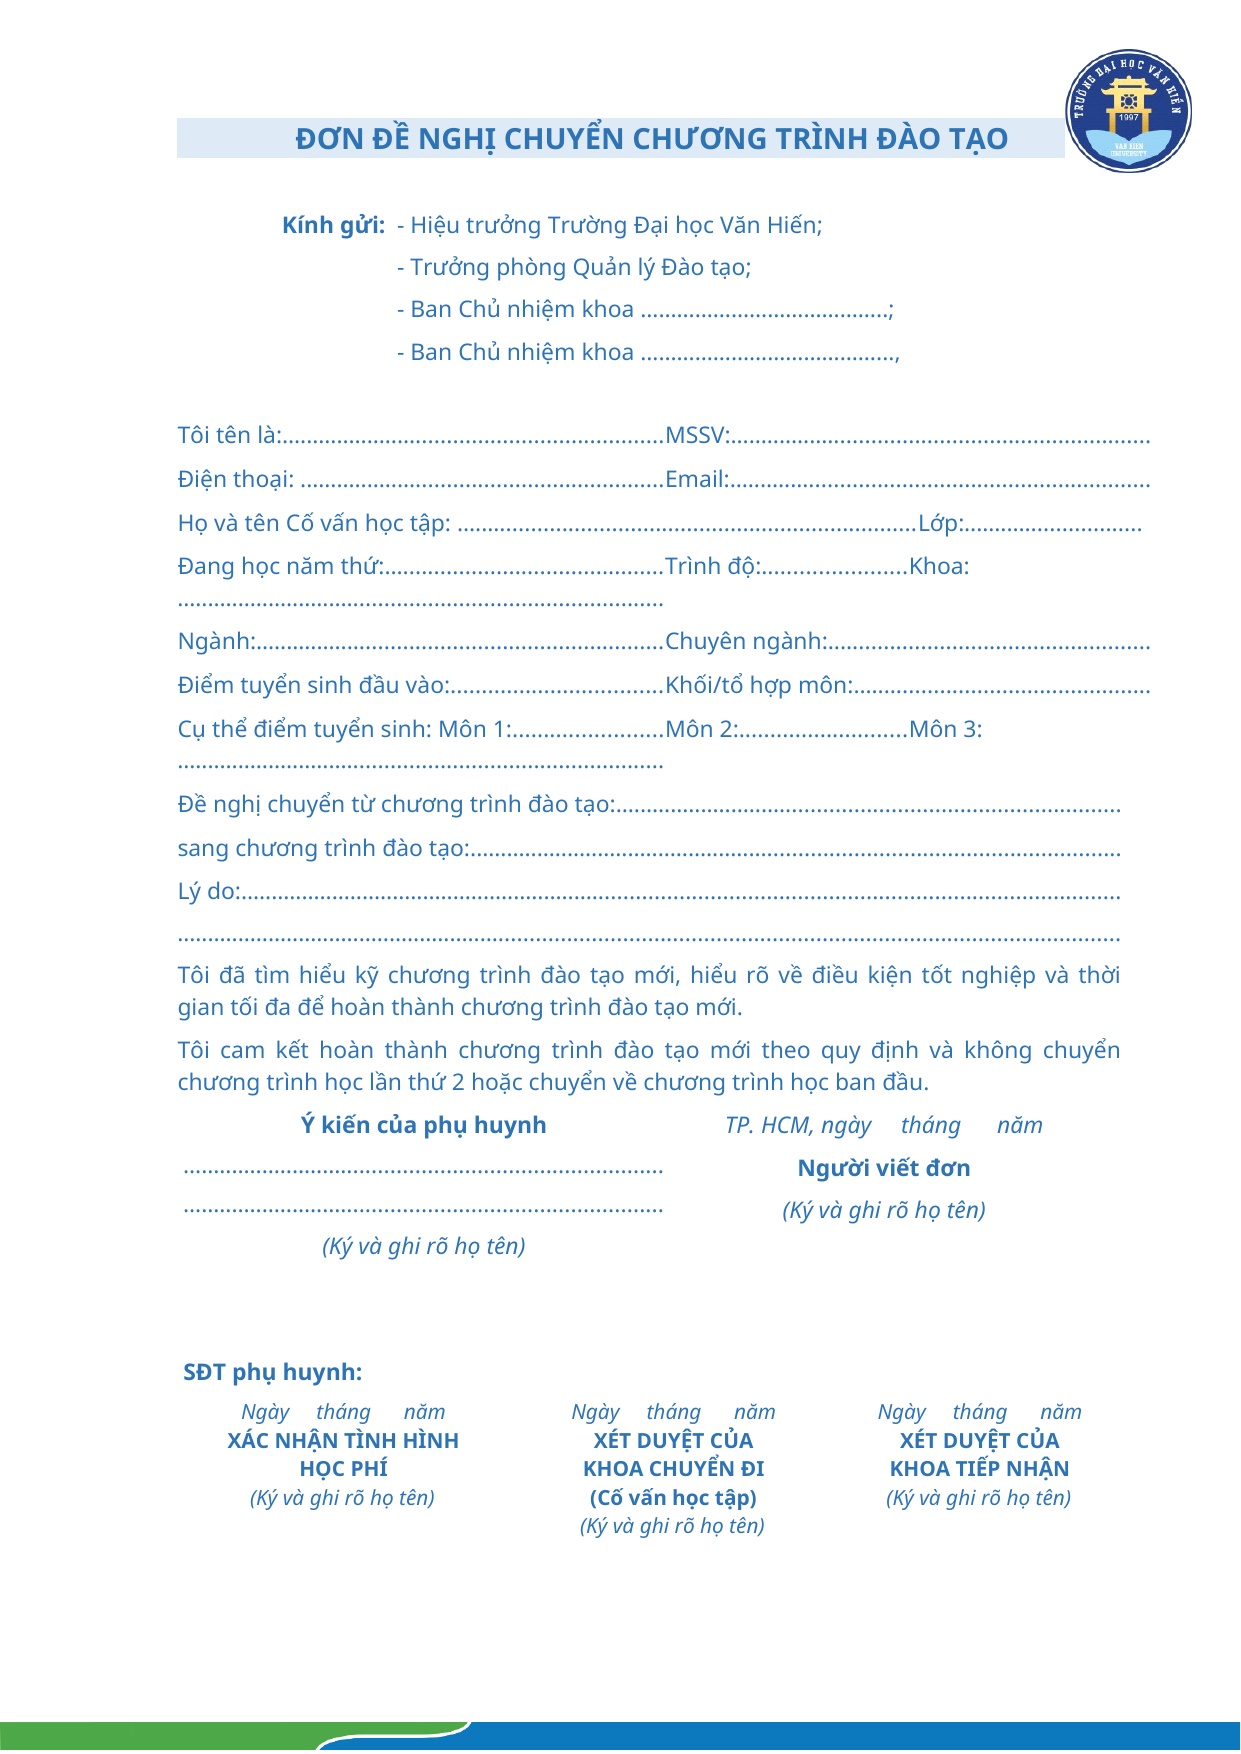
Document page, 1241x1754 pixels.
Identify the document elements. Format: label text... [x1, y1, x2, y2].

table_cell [177, 1398, 509, 1688]
text Tôi đã tìm hiểu kỹ chương trình đào tạo mới, hiểu rõ về điều kiện tốt nghiệp và thời gian tối đa để hoàn thành chương trình đào tạo mới. [177, 959, 1122, 1022]
text Lý do: [177, 875, 1122, 906]
text Cụ thể điểm tuyển sinh: Môn 1: Môn 2: Môn 3: [177, 713, 1122, 775]
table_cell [510, 1398, 837, 1688]
text Ngành: Chuyên ngành: [177, 625, 1122, 656]
text sang chương trình đào tạo: [177, 831, 1122, 863]
picture [0, 1722, 1241, 1750]
table_header - Hiệu trưởng Trường Đại học Văn Hiến; - Trưởng phòng Quản lý Đào tạo; - Ban Chủ nhiệm khoa …………………………………..; - Ban Chủ nhiệm khoa …………………………………..., [391, 209, 1122, 377]
table_header TP. HCM, ngày tháng năm Người viết đơn (Ký và ghi rõ họ tên) [670, 1110, 1098, 1397]
text Đang học năm thứ: Trình độ: Khoa: [177, 550, 1122, 613]
table_header Kính gửi: [177, 209, 391, 377]
text Điện thoại: Email: [177, 463, 1122, 494]
picture [1065, 49, 1192, 173]
text Đề nghị chuyển từ chương trình đào tạo: [177, 788, 1122, 819]
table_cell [837, 1398, 1122, 1688]
text Tôi tên là: MSSV: [177, 419, 1122, 450]
text Tôi cam kết hoàn thành chương trình đào tạo mới theo quy định và không chuyển chương trình học lần thứ 2 hoặc chuyển về chương trình học ban đầu. [177, 1034, 1122, 1097]
text Họ và tên Cố vấn học tập: Lớp: [177, 506, 1122, 538]
text ĐƠN ĐỀ NGHỊ CHUYỂN CHƯƠNG TRÌNH ĐÀO TẠO [177, 118, 1065, 158]
table_header Ý kiến của phụ huynh (Ký và ghi rõ họ tên) SĐT phụ huynh: [177, 1110, 670, 1397]
text Điểm tuyển sinh đầu vào: Khối/tổ hợp môn: [177, 669, 1122, 700]
